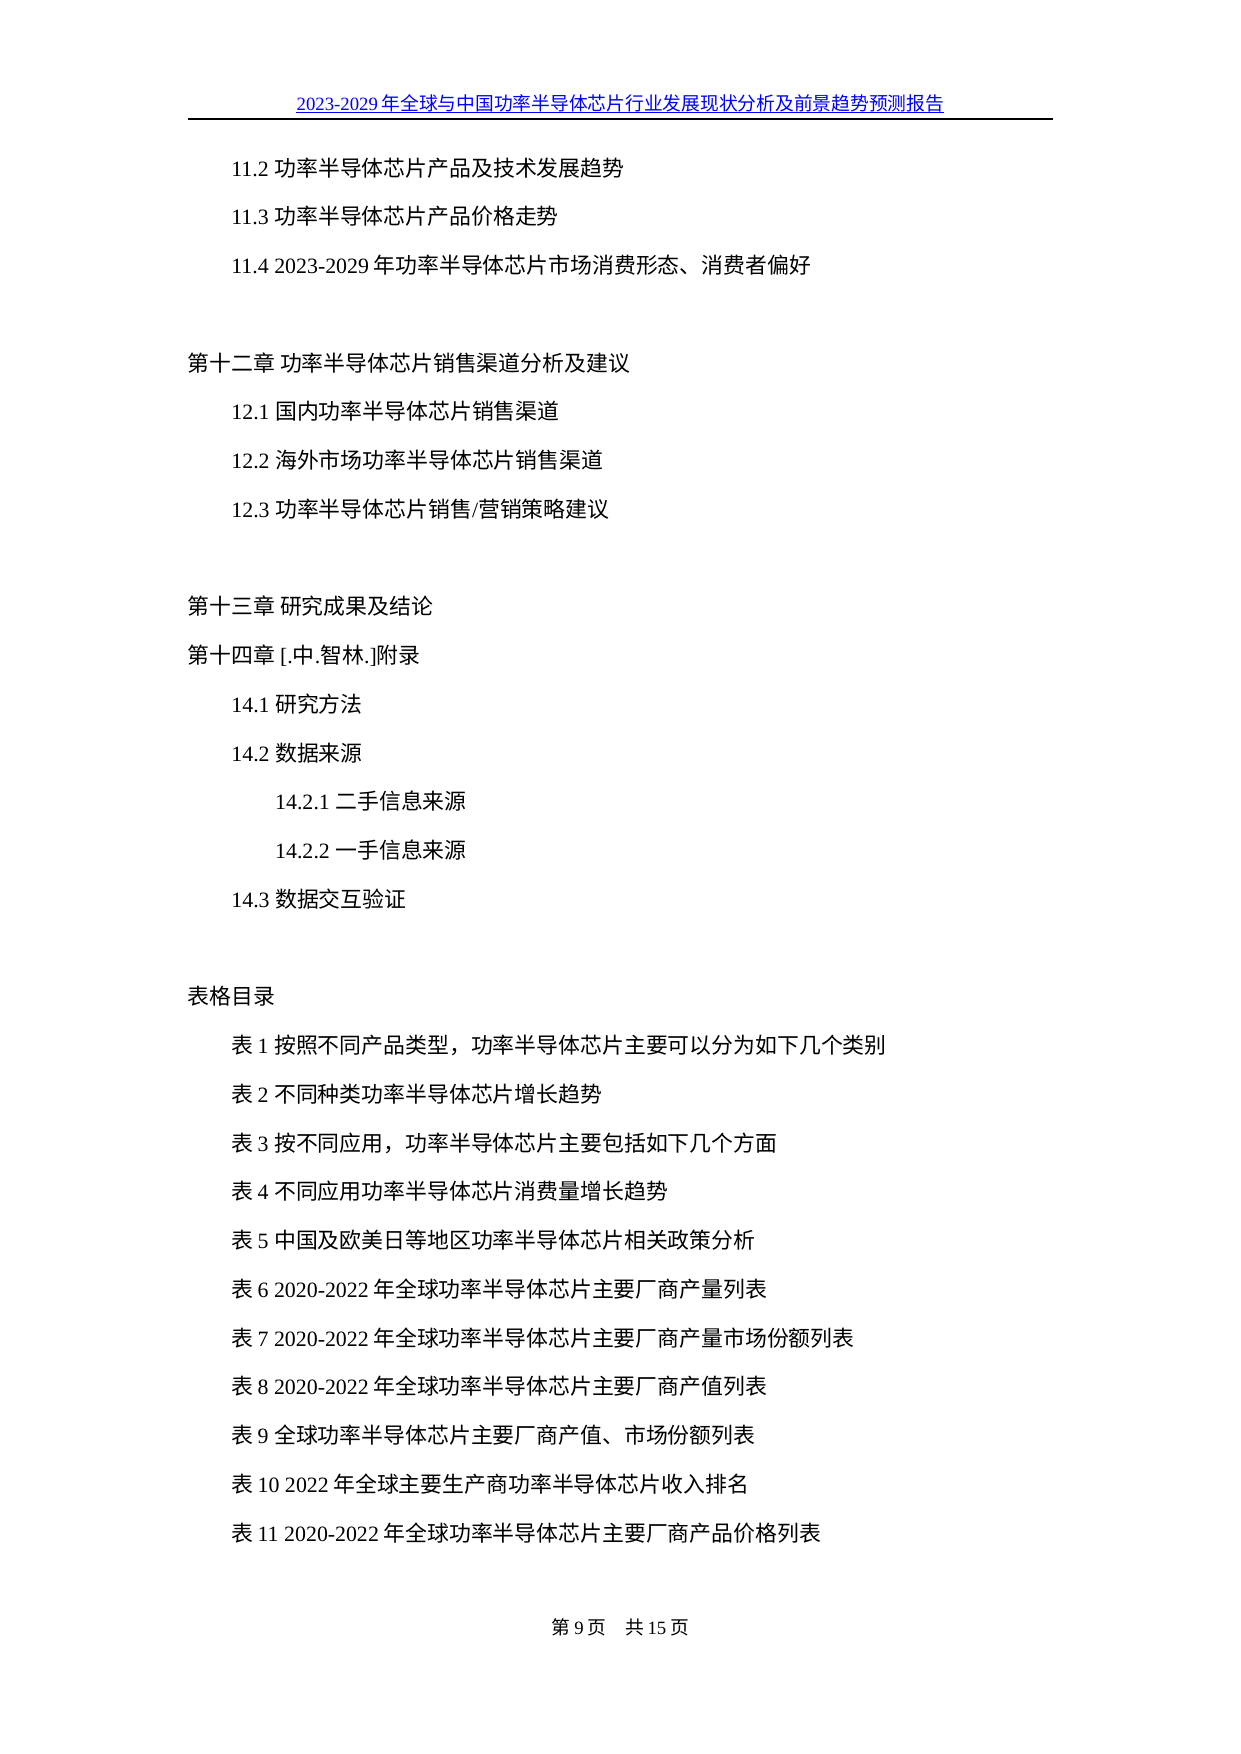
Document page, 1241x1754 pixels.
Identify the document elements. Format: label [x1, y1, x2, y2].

text [187, 150, 1053, 1548]
